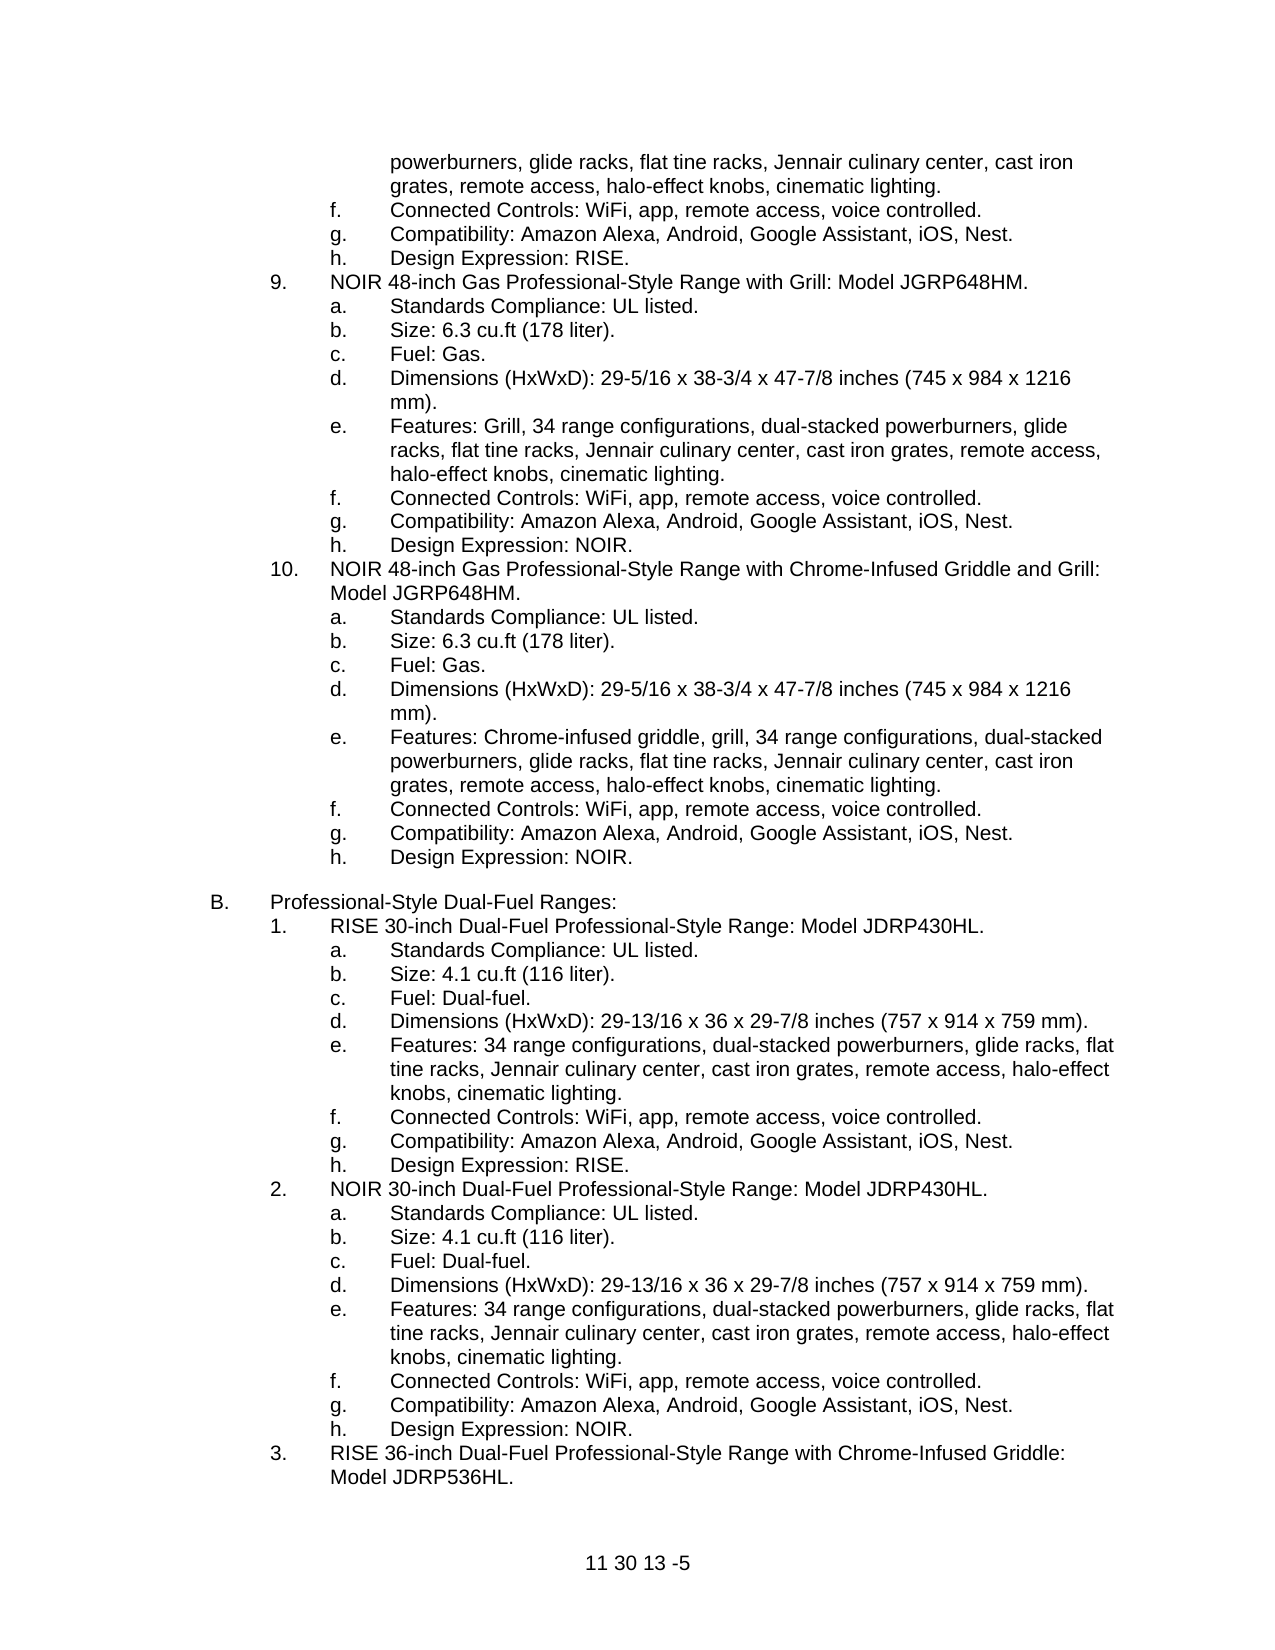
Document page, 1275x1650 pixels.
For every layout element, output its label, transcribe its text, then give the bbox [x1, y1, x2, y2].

list Dimensions (HxWxD): 29-5/16 x 38-3/4 x 47-7/8 inches (745 x 984 x 1216 mm). [330, 366, 1125, 413]
list Standards Compliance: UL listed. [330, 937, 1125, 961]
list Design Expression: NOIR. [330, 1417, 1125, 1441]
list Standards Compliance: UL listed. [330, 1201, 1125, 1225]
list Design Expression: RISE. [330, 1153, 1125, 1177]
list Professional-Style Dual-Fuel Ranges: [210, 889, 1125, 913]
list Compatibility: Amazon Alexa, Android, Google Assistant, iOS, Nest. [330, 509, 1125, 533]
list Design Expression: NOIR. [330, 533, 1125, 557]
list RISE 36-inch Dual-Fuel Professional-Style Range with Chrome-Infused Griddle: Model JDRP536HL. [270, 1441, 1125, 1488]
list Compatibility: Amazon Alexa, Android, Google Assistant, iOS, Nest. [330, 1129, 1125, 1153]
list NOIR 48-inch Gas Professional-Style Range with Grill: Model JGRP648HM. [270, 270, 1125, 294]
list NOIR 30-inch Dual-Fuel Professional-Style Range: Model JDRP430HL. [270, 1177, 1125, 1201]
list RISE 30-inch Dual-Fuel Professional-Style Range: Model JDRP430HL. [270, 913, 1125, 937]
list Connected Controls: WiFi, app, remote access, voice controlled. [330, 1105, 1125, 1129]
list Size: 4.1 cu.ft (116 liter). [330, 961, 1125, 985]
list Fuel: Dual-fuel. [330, 985, 1125, 1009]
list Connected Controls: WiFi, app, remote access, voice controlled. [330, 1369, 1125, 1393]
list Features: 34 range configurations, dual-stacked powerburners, glide racks, flat tine racks, Jennair culinary center, cast iron grates, remote access, halo-effect knobs, cinematic lighting. [330, 1297, 1125, 1369]
list Dimensions (HxWxD): 29-13/16 x 36 x 29-7/8 inches (757 x 914 x 759 mm). [330, 1009, 1125, 1033]
list Fuel: Gas. [330, 342, 1125, 366]
list Design Expression: RISE. [330, 246, 1125, 270]
list Dimensions (HxWxD): 29-13/16 x 36 x 29-7/8 inches (757 x 914 x 759 mm). [330, 1273, 1125, 1297]
list Fuel: Gas. [330, 653, 1125, 677]
list Size: 4.1 cu.ft (116 liter). [330, 1225, 1125, 1249]
list Connected Controls: WiFi, app, remote access, voice controlled. [330, 797, 1125, 821]
list Fuel: Dual-fuel. [330, 1249, 1125, 1273]
list Compatibility: Amazon Alexa, Android, Google Assistant, iOS, Nest. [330, 1393, 1125, 1417]
list Size: 6.3 cu.ft (178 liter). [330, 629, 1125, 653]
list Size: 6.3 cu.ft (178 liter). [330, 318, 1125, 342]
list Compatibility: Amazon Alexa, Android, Google Assistant, iOS, Nest. [330, 821, 1125, 845]
list Dimensions (HxWxD): 29-5/16 x 38-3/4 x 47-7/8 inches (745 x 984 x 1216 mm). [330, 677, 1125, 725]
list NOIR 48-inch Gas Professional-Style Range with Chrome-Infused Griddle and Grill: Model JGRP648HM. [270, 557, 1125, 605]
list Design Expression: NOIR. [330, 845, 1125, 869]
list Connected Controls: WiFi, app, remote access, voice controlled. [330, 198, 1125, 222]
list Standards Compliance: UL listed. [330, 294, 1125, 318]
list Standards Compliance: UL listed. [330, 605, 1125, 629]
list Features: 34 range configurations, dual-stacked powerburners, glide racks, flat tine racks, Jennair culinary center, cast iron grates, remote access, halo-effect knobs, cinematic lighting. [330, 1033, 1125, 1105]
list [330, 150, 1125, 198]
list Connected Controls: WiFi, app, remote access, voice controlled. [330, 485, 1125, 509]
list Compatibility: Amazon Alexa, Android, Google Assistant, iOS, Nest. [330, 222, 1125, 246]
